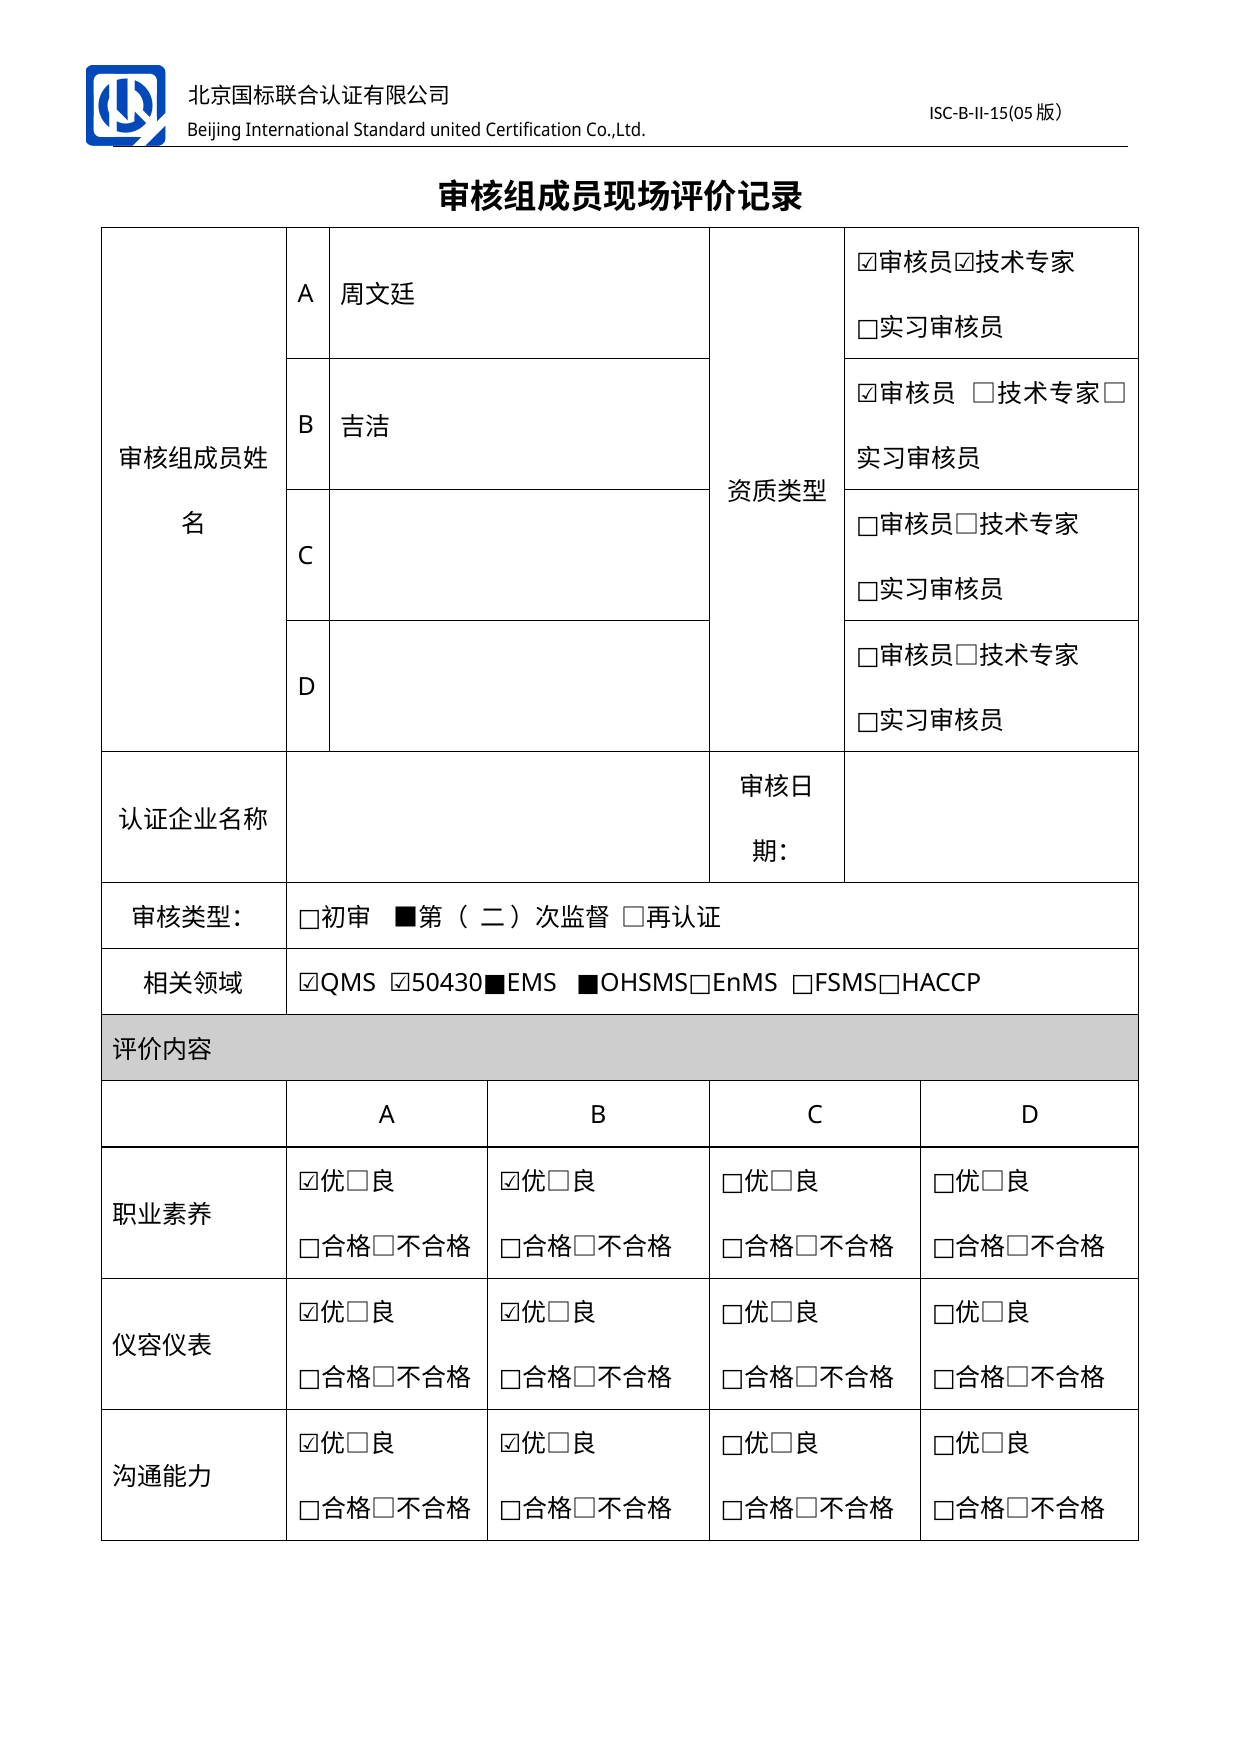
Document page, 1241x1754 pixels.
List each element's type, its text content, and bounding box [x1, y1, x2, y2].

table_header 审核组成员姓名 [102, 228, 286, 751]
table_cell ☑审核员 □技术专家□实习审核员 [845, 359, 1138, 489]
table_cell 相关领域 [102, 949, 286, 1014]
table_cell ☑QMS ☑50430■EMS ■OHSMS□EnMS □FSMS□HACCP [287, 949, 1138, 1014]
table_header 资质类型 [710, 228, 844, 751]
table_cell [102, 1081, 286, 1146]
table_cell □初审 ■第（ 二 ）次监督 □再认证 [287, 883, 1138, 948]
table_cell B [488, 1081, 709, 1146]
table_cell [330, 621, 709, 751]
table_cell [330, 490, 709, 620]
table_cell □优□良 □合格□不合格 [921, 1148, 1138, 1277]
table_cell [287, 752, 709, 882]
table_cell □审核员□技术专家 □实习审核员 [845, 490, 1138, 620]
table_cell 认证企业名称 [102, 752, 286, 882]
table_header 周文廷 [330, 228, 709, 358]
table_cell □优□良 □合格□不合格 [710, 1279, 920, 1408]
table_cell 吉洁 [330, 359, 709, 489]
table_cell □审核员□技术专家 □实习审核员 [845, 621, 1138, 751]
table_cell 仪容仪表 [102, 1279, 286, 1408]
table_cell C [710, 1081, 920, 1146]
table_cell ☑优□良 □合格□不合格 [488, 1410, 709, 1539]
table_cell ☑优□良 □合格□不合格 [287, 1410, 487, 1539]
table_cell 评价内容 [102, 1015, 1138, 1080]
table_cell □优□良 □合格□不合格 [921, 1410, 1138, 1539]
table_cell B [287, 359, 329, 489]
table_cell □优□良 □合格□不合格 [921, 1279, 1138, 1408]
table_cell C [287, 490, 329, 620]
table_cell 审核日期： [710, 752, 844, 882]
picture [86, 65, 166, 146]
table_cell ☑优□良 □合格□不合格 [488, 1148, 709, 1277]
table_header ☑审核员☑技术专家 □实习审核员 [845, 228, 1138, 358]
table_cell D [921, 1081, 1138, 1146]
table_cell ☑优□良 □合格□不合格 [287, 1279, 487, 1408]
table_cell 职业素养 [102, 1148, 286, 1277]
table_cell 沟通能力 [102, 1410, 286, 1539]
table_cell □优□良 □合格□不合格 [710, 1148, 920, 1277]
table_cell ☑优□良 □合格□不合格 [287, 1148, 487, 1277]
text 审核组成员现场评价记录 [112, 162, 1128, 227]
table_cell 审核类型： [102, 883, 286, 948]
table_cell [845, 752, 1138, 882]
table_cell D [287, 621, 329, 751]
table_header A [287, 228, 329, 358]
table_cell □优□良 □合格□不合格 [710, 1410, 920, 1539]
table_cell A [287, 1081, 487, 1146]
table_cell ☑优□良 □合格□不合格 [488, 1279, 709, 1408]
